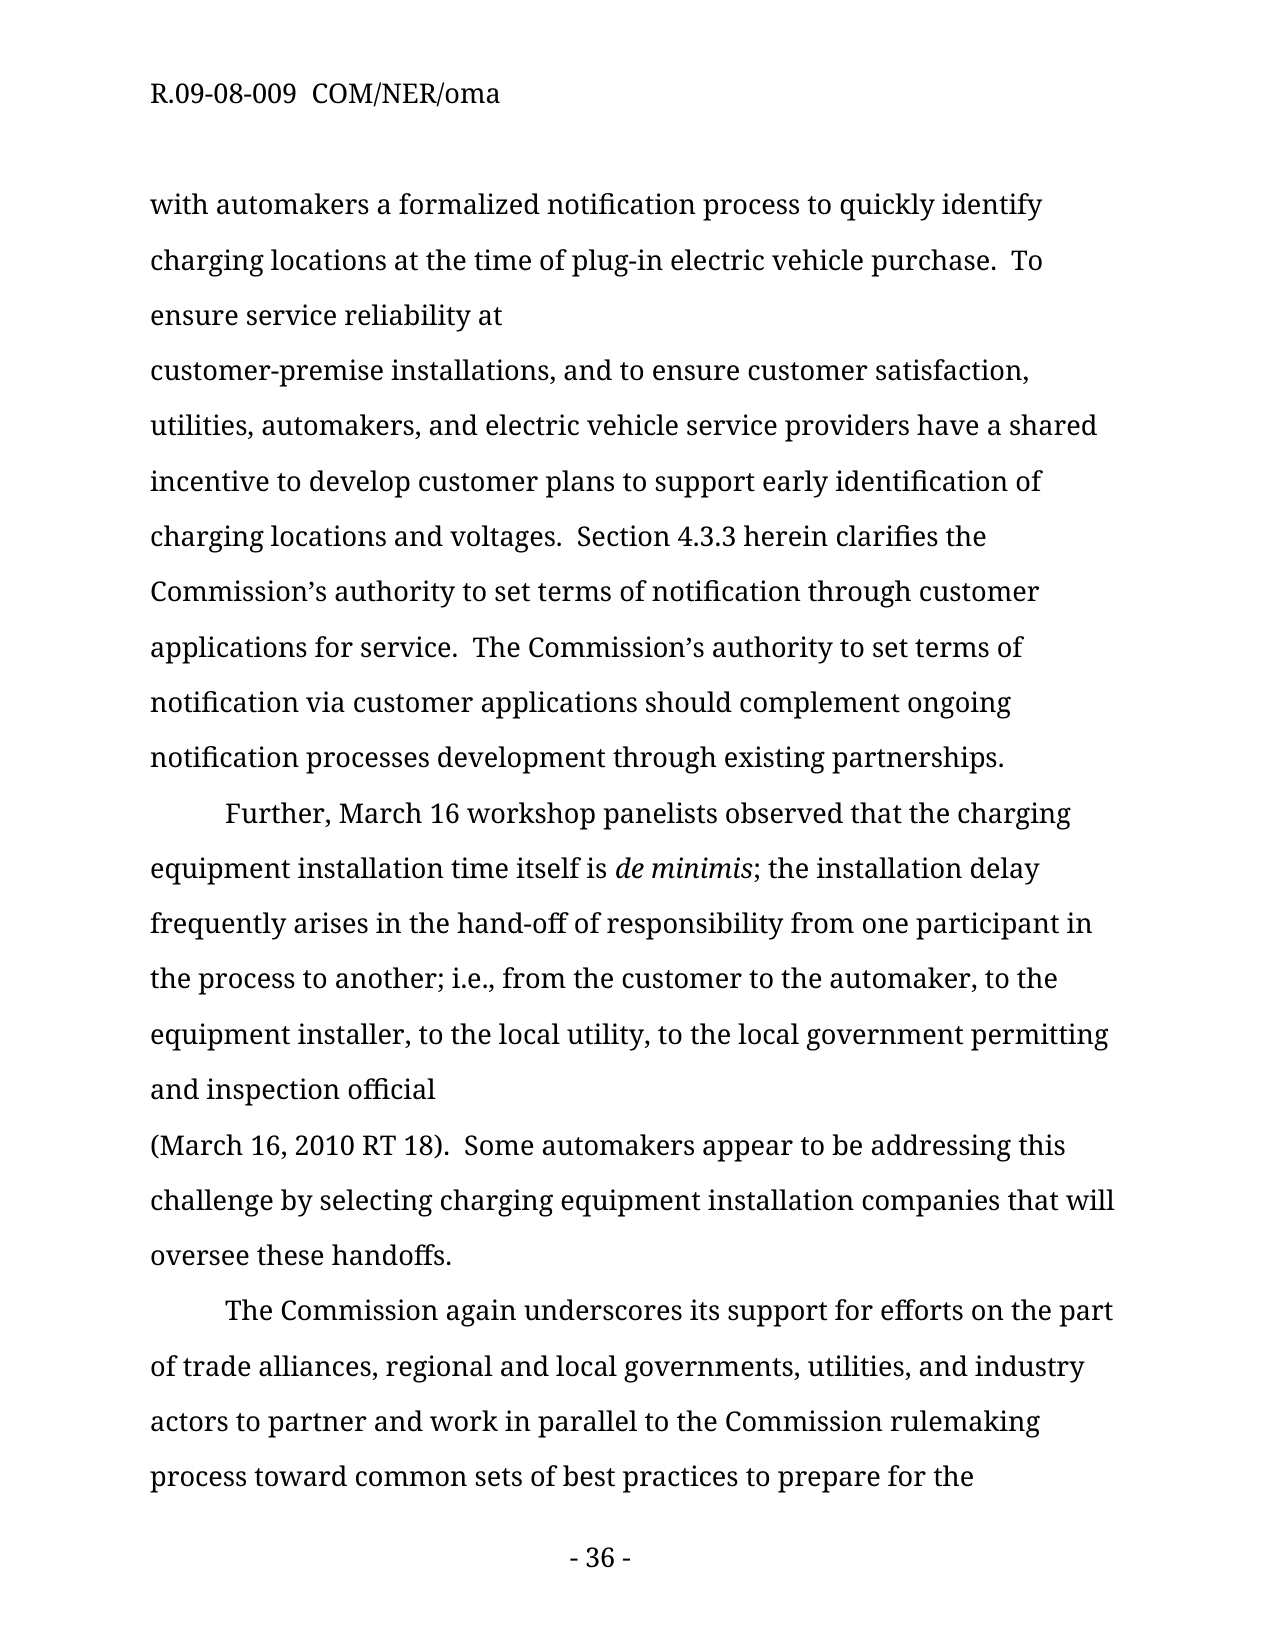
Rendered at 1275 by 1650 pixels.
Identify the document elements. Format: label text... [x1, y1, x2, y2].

text Further, March 16 workshop panelists observed that the charging equipment installation time itself is de minimis; the installation delay frequently arises in the hand-off of responsibility from one participant in the process to another; i.e., from the customer to the automaker, to the equipment installer, to the local utility, to the local government permitting and inspection official (March 16, 2010 RT 18). Some automakers appear to be addressing this challenge by selecting charging equipment installation companies that will oversee these handoffs. [150, 794, 1125, 1273]
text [150, 1292, 1125, 1495]
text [150, 186, 1125, 776]
